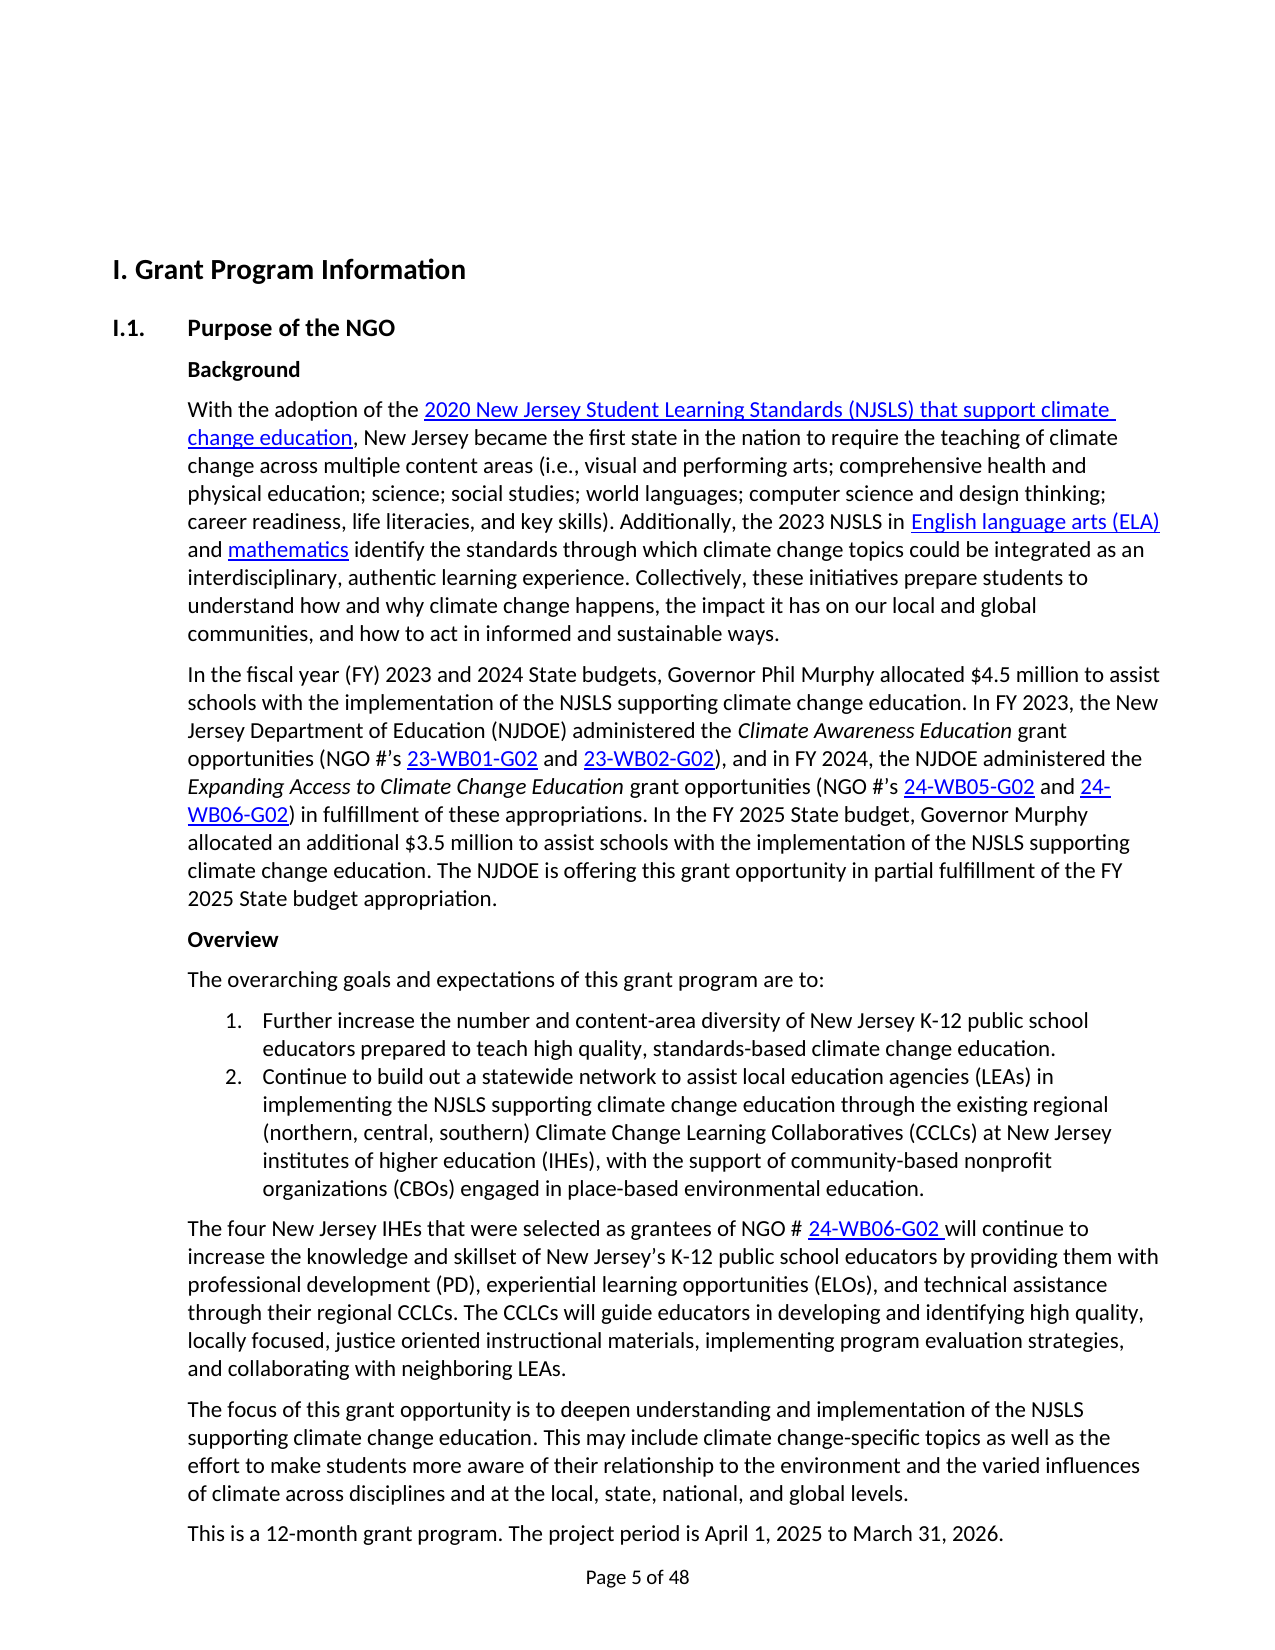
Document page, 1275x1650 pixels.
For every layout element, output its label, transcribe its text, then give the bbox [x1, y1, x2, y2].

text The overarching goals and expectations of this grant program are to: [187, 965, 1162, 993]
text With the adoption of the 2020 New Jersey Student Learning Standards (NJSLS) that support climate change education, New Jersey became the first state in the nation to require the teaching of climate change across multiple content areas (i.e., visual and performing arts; comprehensive health and physical education; science; social studies; world languages; computer science and design thinking; career readiness, life literacies, and key skills). Additionally, the 2023 NJSLS in English language arts (ELA) and mathematics identify the standards through which climate change topics could be integrated as an interdisciplinary, authentic learning experience. Collectively, these initiatives prepare students to understand how and why climate change happens, the impact it has on our local and global communities, and how to act in informed and sustainable ways. [187, 395, 1162, 647]
subtitle Grant Program Information [112, 251, 1162, 287]
list Further increase the number and content-area diversity of New Jersey K-12 public school educators prepared to teach high quality, standards-based climate change education. [225, 1006, 1162, 1062]
text The focus of this grant opportunity is to deepen understanding and implementation of the NJSLS supporting climate change education. This may include climate change-specific topics as well as the effort to make students more aware of their relationship to the environment and the varied influences of climate across disciplines and at the local, state, national, and global levels. [910, 1395, 1162, 1507]
list Continue to build out a statewide network to assist local education agencies (LEAs) in implementing the NJSLS supporting climate change education through the existing regional (northern, central, southern) Climate Change Learning Collaboratives (CCLCs) at New Jersey institutes of higher education (IHEs), with the support of community-based nonprofit organizations (CBOs) engaged in place-based environmental education. [225, 1062, 1162, 1202]
subtitle Purpose of the NGO [112, 312, 1162, 342]
text The four New Jersey IHEs that were selected as grantees of NGO # 24-WB06-G02 will continue to increase the knowledge and skillset of New Jersey’s K-12 public school educators by providing them with professional development (PD), experiential learning opportunities (ELOs), and technical assistance through their regional CCLCs. The CCLCs will guide educators in developing and identifying high quality, locally focused, justice oriented instructional materials, implementing program evaluation strategies, and collaborating with neighboring LEAs. [187, 1214, 1162, 1382]
text Overview [187, 925, 1162, 953]
text In the fiscal year (FY) 2023 and 2024 State budgets, Governor Phil Murphy allocated $4.5 million to assist schools with the implementation of the NJSLS supporting climate change education. In FY 2023, the New Jersey Department of Education (NJDOE) administered the Climate Awareness Education grant opportunities (NGO #’s 23-WB01-G02 and 23-WB02-G02), and in FY 2024, the NJDOE administered the Expanding Access to Climate Change Education grant opportunities (NGO #’s 24-WB05-G02 and 24-WB06-G02) in fulfillment of these appropriations. In the FY 2025 State budget, Governor Murphy allocated an additional $3.5 million to assist schools with the implementation of the NJSLS supporting climate change education. The NJDOE is offering this grant opportunity in partial fulfillment of the FY 2025 State budget appropriation. [187, 660, 1162, 912]
text Background [187, 355, 1162, 383]
text This is a 12-month grant program. The project period is April 1, 2025 to March 31, 2026. [187, 1519, 1162, 1548]
